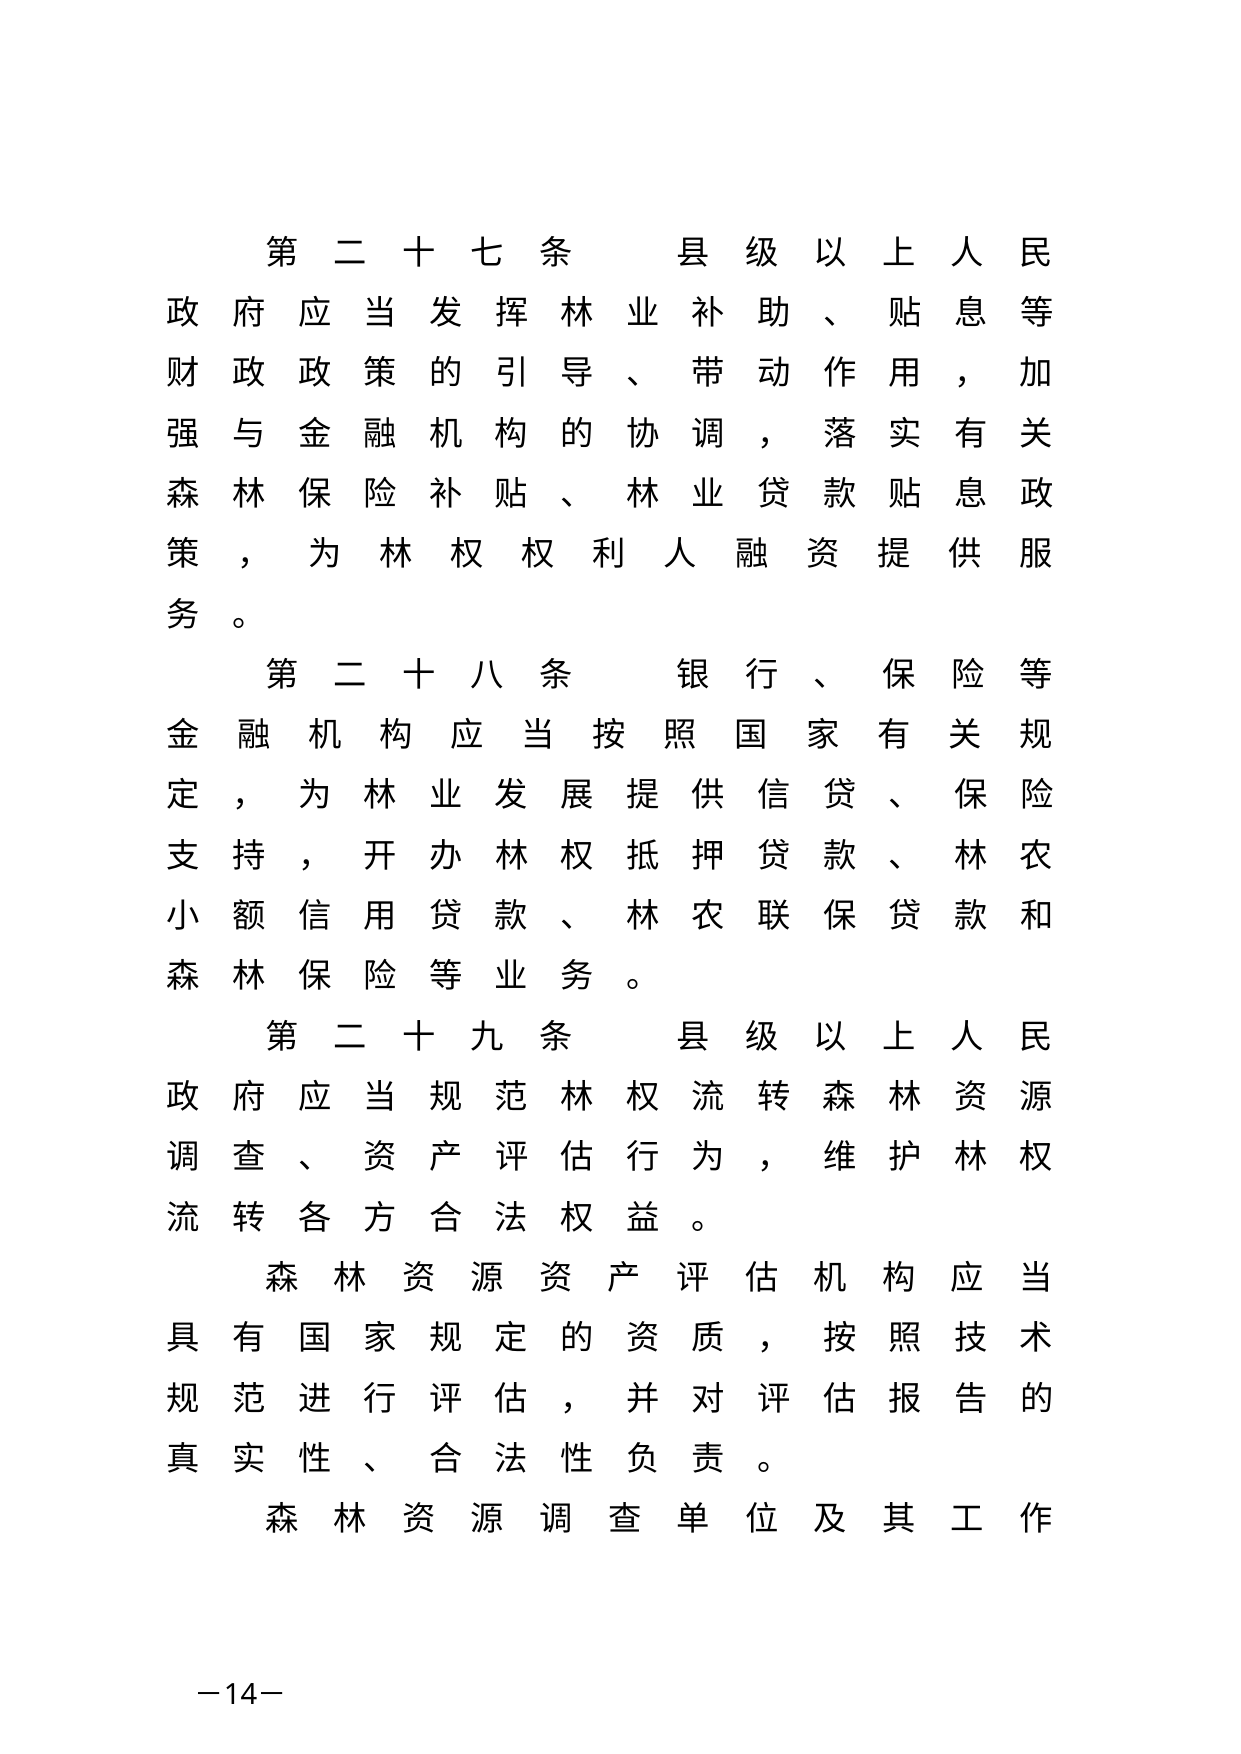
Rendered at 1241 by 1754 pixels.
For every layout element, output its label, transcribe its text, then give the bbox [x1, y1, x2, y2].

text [167, 1486, 1085, 1546]
text 第二十八条 银行、保险等金融机构应当按照国家有关规定，为林业发展提供信贷、保险支持，开办林权抵押贷款、林农小额信用贷款、林农联保贷款和森林保险等业务。 [167, 642, 1085, 1003]
text 森林资源资产评估机构应当具有国家规定的资质，按照技术规范进行评估，并对评估报告的真实性、合法性负责。 [167, 1245, 1085, 1486]
text 第二十七条 县级以上人民政府应当发挥林业补助、贴息等财政政策的引导、带动作用，加强与金融机构的协调，落实有关森林保险补贴、林业贷款贴息政策，为林权权利人融资提供服务。 [167, 219, 1085, 642]
text 第二十九条 县级以上人民政府应当规范林权流转森林资源调查、资产评估行为，维护林权流转各方合法权益。 [167, 1003, 1085, 1245]
